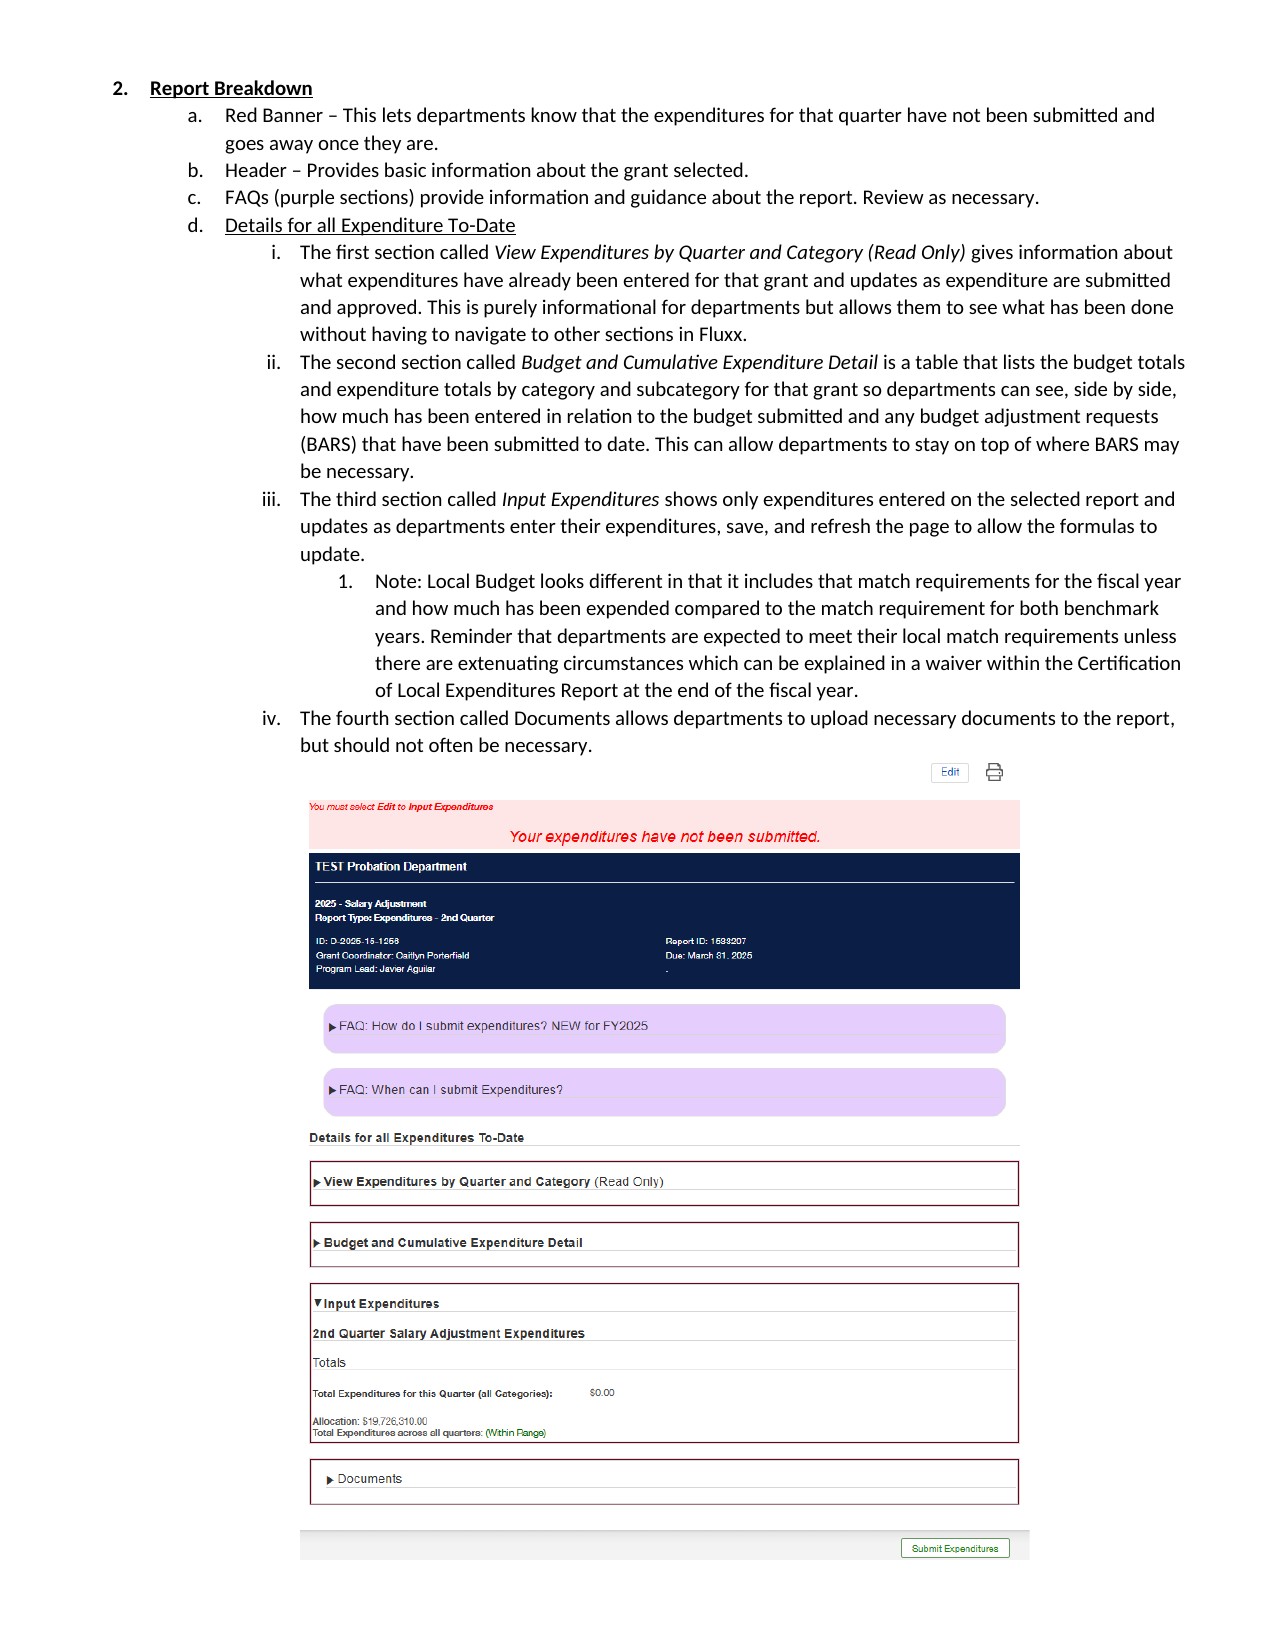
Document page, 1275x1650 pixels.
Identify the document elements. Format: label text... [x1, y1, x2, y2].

list FAQs (purple sections) provide information and guidance about the report. Review as necessary. [187, 184, 1200, 210]
list Header – Provides basic information about the grant selected. [187, 157, 1200, 183]
list Red Banner – This lets departments know that the expenditures for that quarter have not been submitted and goes away once they are. [187, 102, 1200, 155]
list Report Breakdown [112, 75, 1200, 100]
list Note: Local Budget looks different in that it includes that match requirements for the fiscal year and how much has been expended compared to the match requirement for both benchmark years. Reminder that departments are expected to meet their local match requirements unless there are extenuating circumstances which can be explained in a waiver within the Certification of Local Expenditures Report at the end of the fiscal year. [337, 568, 1200, 703]
list Details for all Expenditure To-Date [187, 212, 1200, 237]
list The first section called View Expenditures by Quarter and Category (Read Only) gives information about what expenditures have already been entered for that grant and updates as expenditure are submitted and approved. This is purely informational for departments but allows them to see what has been done without having to navigate to other sections in Fluxx. [281, 239, 1200, 347]
picture [300, 760, 1030, 1560]
list The third section called Input Expenditures shows only expenditures entered on the selected report and updates as departments enter their expenditures, save, and refresh the page to allow the formulas to update. [281, 486, 1200, 566]
list The second section called Budget and Cumulative Expenditure Detail is a table that lists the budget totals and expenditure totals by category and subcategory for that grant so departments can see, side by side, how much has been entered in relation to the budget submitted and any budget adjustment requests (BARS) that have been submitted to date. This can allow departments to stay on top of where BARS may be necessary. [281, 349, 1200, 484]
